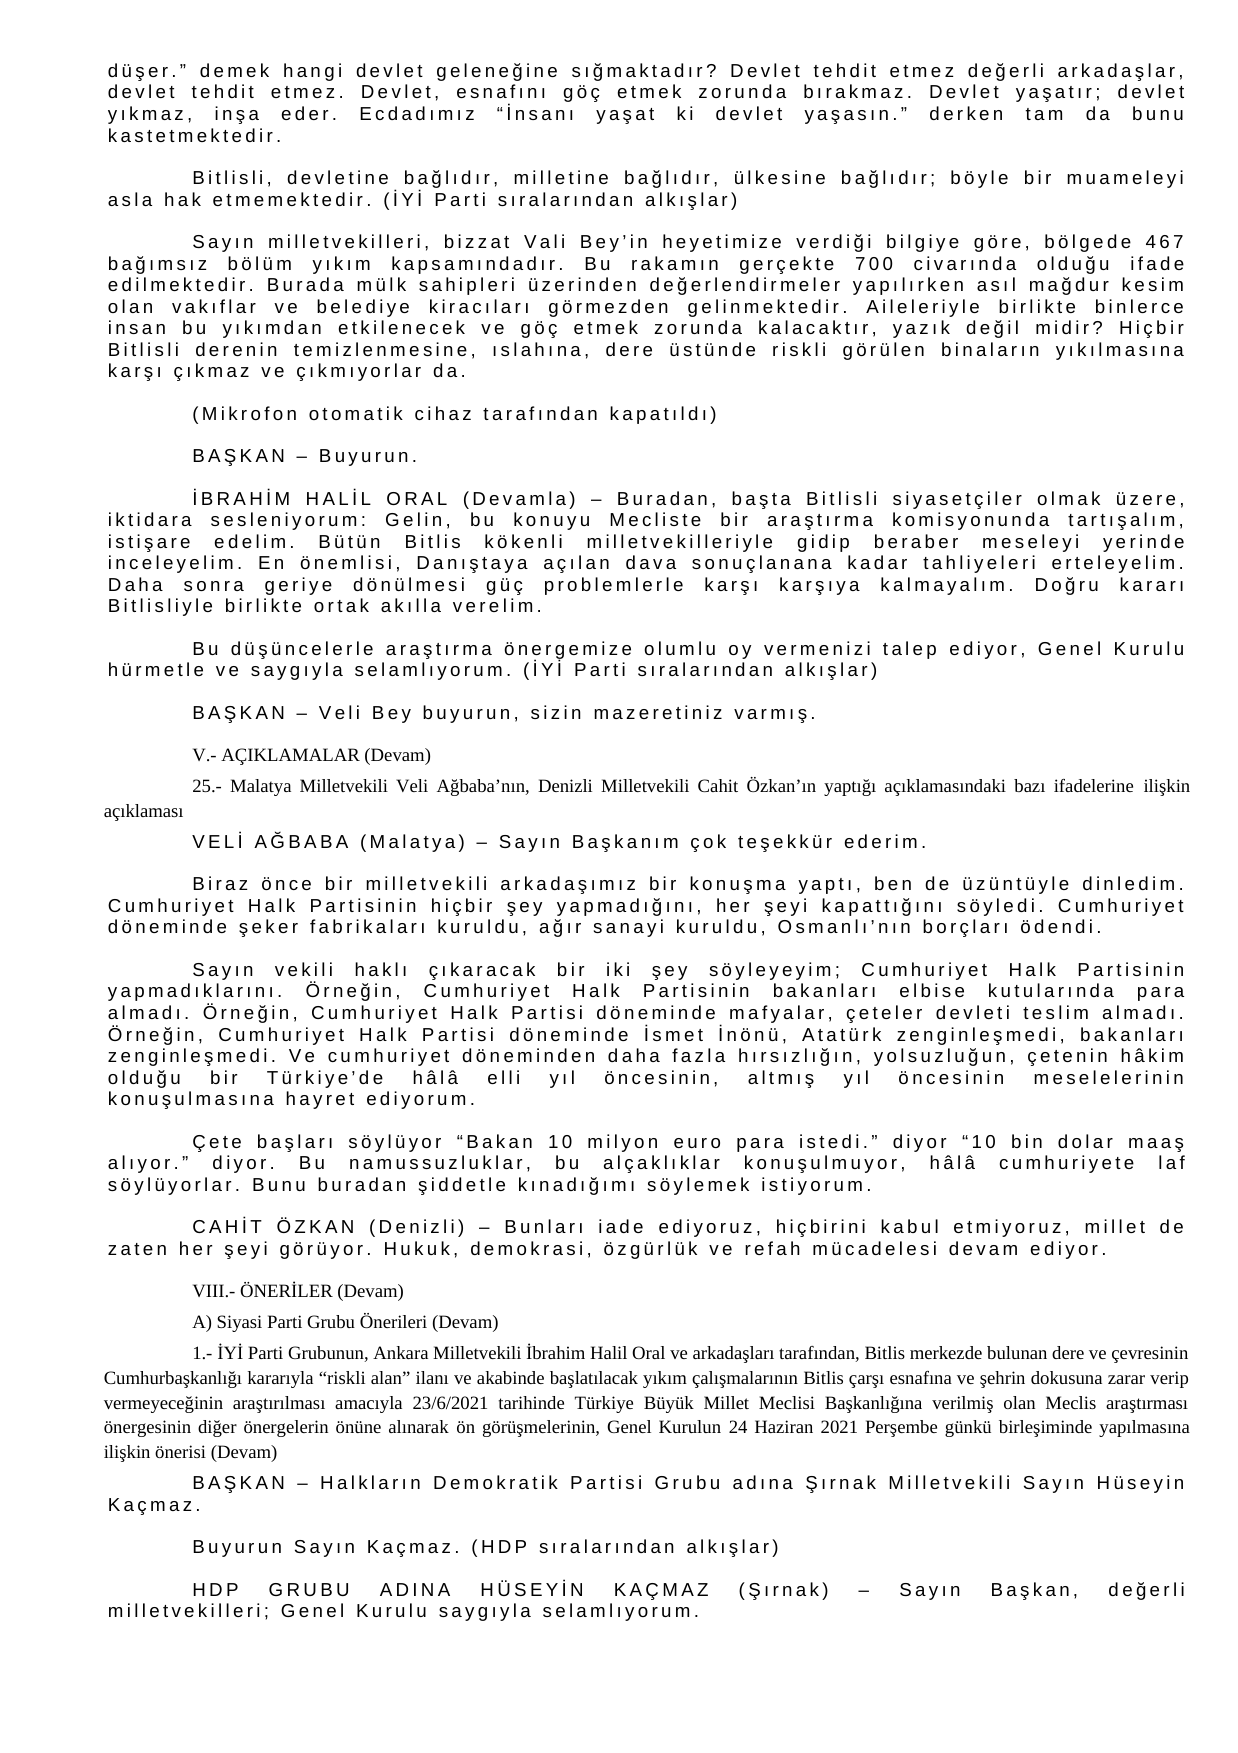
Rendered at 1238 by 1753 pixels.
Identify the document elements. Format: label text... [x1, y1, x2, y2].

text Buyurun Sayın Kaçmaz. (HDP sıralarından alkışlar) [108, 1536, 1186, 1558]
text İBRAHİM HALİL ORAL (Devamla) – Buradan, başta Bitlisli siyasetçiler olmak üzere, iktidara sesleniyorum: Gelin, bu konuyu Mecliste bir araştırma komisyonunda tartışalım, istişare edelim. Bütün Bitlis kökenli milletvekilleriyle gidip beraber meseleyi yerinde inceleyelim. En önemlisi, Danıştaya açılan dava sonuçlanana kadar tahliyeleri erteleyelim. Daha sonra geriye dönülmesi güç problemlerle karşı karşıya kalmayalım. Doğru kararı Bitlisliyle birlikte ortak akılla verelim. [108, 487, 1186, 617]
text Bu düşüncelerle araştırma önergemize olumlu oy vermenizi talep ediyor, Genel Kurulu hürmetle ve saygıyla selamlıyorum. (İYİ Parti sıralarından alkışlar) [108, 637, 1186, 681]
text Sayın milletvekilleri, bizzat Vali Bey’in heyetimize verdiği bilgiye göre, bölgede 467 bağımsız bölüm yıkım kapsamındadır. Bu rakamın gerçekte 700 civarında olduğu ifade edilmektedir. Burada mülk sahipleri üzerinden değerlendirmeler yapılırken asıl mağdur kesim olan vakıflar ve belediye kiracıları görmezden gelinmektedir. Aileleriyle birlikte binlerce insan bu yıkımdan etkilenecek ve göç etmek zorunda kalacaktır, yazık değil midir? Hiçbir Bitlisli derenin temizlenmesine, ıslahına, dere üstünde riskli görülen binaların yıkılmasına karşı çıkmaz ve çıkmıyorlar da. [108, 231, 1186, 382]
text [108, 60, 1186, 146]
text 25.- Malatya Milletvekili Veli Ağbaba’nın, Denizli Milletvekili Cahit Özkan’ın yaptığı açıklamasındaki bazı ifadelerine ilişkin açıklaması [103, 775, 1190, 821]
text Biraz önce bir milletvekili arkadaşımız bir konuşma yaptı, ben de üzüntüyle dinledim. Cumhuriyet Halk Partisinin hiçbir şey yapmadığını, her şeyi kapattığını söyledi. Cumhuriyet döneminde şeker fabrikaları kuruldu, ağır sanayi kuruldu, Osmanlı’nın borçları ödendi. [108, 873, 1186, 938]
text Sayın vekili haklı çıkaracak bir iki şey söyleyeyim; Cumhuriyet Halk Partisinin yapmadıklarını. Örneğin, Cumhuriyet Halk Partisinin bakanları elbise kutularında para almadı. Örneğin, Cumhuriyet Halk Partisi döneminde mafyalar, çeteler devleti teslim almadı. Örneğin, Cumhuriyet Halk Partisi döneminde İsmet İnönü, Atatürk zenginleşmedi, bakanları zenginleşmedi. Ve cumhuriyet döneminden daha fazla hırsızlığın, yolsuzluğun, çetenin hâkim olduğu bir Türkiye’de hâlâ elli yıl öncesinin, altmış yıl öncesinin meselelerinin konuşulmasına hayret ediyorum. [108, 959, 1186, 1109]
text BAŞKAN – Halkların Demokratik Partisi Grubu adına Şırnak Milletvekili Sayın Hüseyin Kaçmaz. [108, 1472, 1186, 1515]
text BAŞKAN – Buyurun. [108, 445, 1186, 466]
text Çete başları söylüyor “Bakan 10 milyon euro para istedi.” diyor “10 bin dolar maaş alıyor.” diyor. Bu namussuzluklar, bu alçaklıklar konuşulmuyor, hâlâ cumhuriyete laf söylüyorlar. Bunu buradan şiddetle kınadığımı söylemek istiyorum. [108, 1130, 1186, 1195]
text V.- AÇIKLAMALAR (Devam) [103, 744, 1190, 765]
text BAŞKAN – Veli Bey buyurun, sizin mazeretiniz varmış. [108, 701, 1186, 723]
text 1.- İYİ Parti Grubunun, Ankara Milletvekili İbrahim Halil Oral ve arkadaşları tarafından, Bitlis merkezde bulunan dere ve çevresinin Cumhurbaşkanlığı kararıyla “riskli alan” ilanı ve akabinde başlatılacak yıkım çalışmalarının Bitlis çarşı esnafına ve şehrin dokusuna zarar verip vermeyeceğinin araştırılması amacıyla 23/6/2021 tarihinde Türkiye Büyük Millet Meclisi Başkanlığına verilmiş olan Meclis araştırması önergesinin diğer önergelerin önüne alınarak ön görüşmelerinin, Genel Kurulun 24 Haziran 2021 Perşembe günkü birleşiminde yapılmasına ilişkin önerisi (Devam) [103, 1342, 1190, 1463]
text Bitlisli, devletine bağlıdır, milletine bağlıdır, ülkesine bağlıdır; böyle bir muameleyi asla hak etmemektedir. (İYİ Parti sıralarından alkışlar) [108, 167, 1186, 210]
text VIII.- ÖNERİLER (Devam) [103, 1280, 1190, 1301]
text A) Siyasi Parti Grubu Önerileri (Devam) [103, 1311, 1190, 1332]
text VELİ AĞBABA (Malatya) – Sayın Başkanım çok teşekkür ederim. [108, 831, 1186, 852]
text (Mikrofon otomatik cihaz tarafından kapatıldı) [108, 402, 1186, 424]
text HDP GRUBU ADINA HÜSEYİN KAÇMAZ (Şırnak) – Sayın Başkan, değerli milletvekilleri; Genel Kurulu saygıyla selamlıyorum. [108, 1578, 1186, 1622]
text CAHİT ÖZKAN (Denizli) – Bunları iade ediyoruz, hiçbirini kabul etmiyoruz, millet de zaten her şeyi görüyor. Hukuk, demokrasi, özgürlük ve refah mücadelesi devam ediyor. [108, 1216, 1186, 1259]
